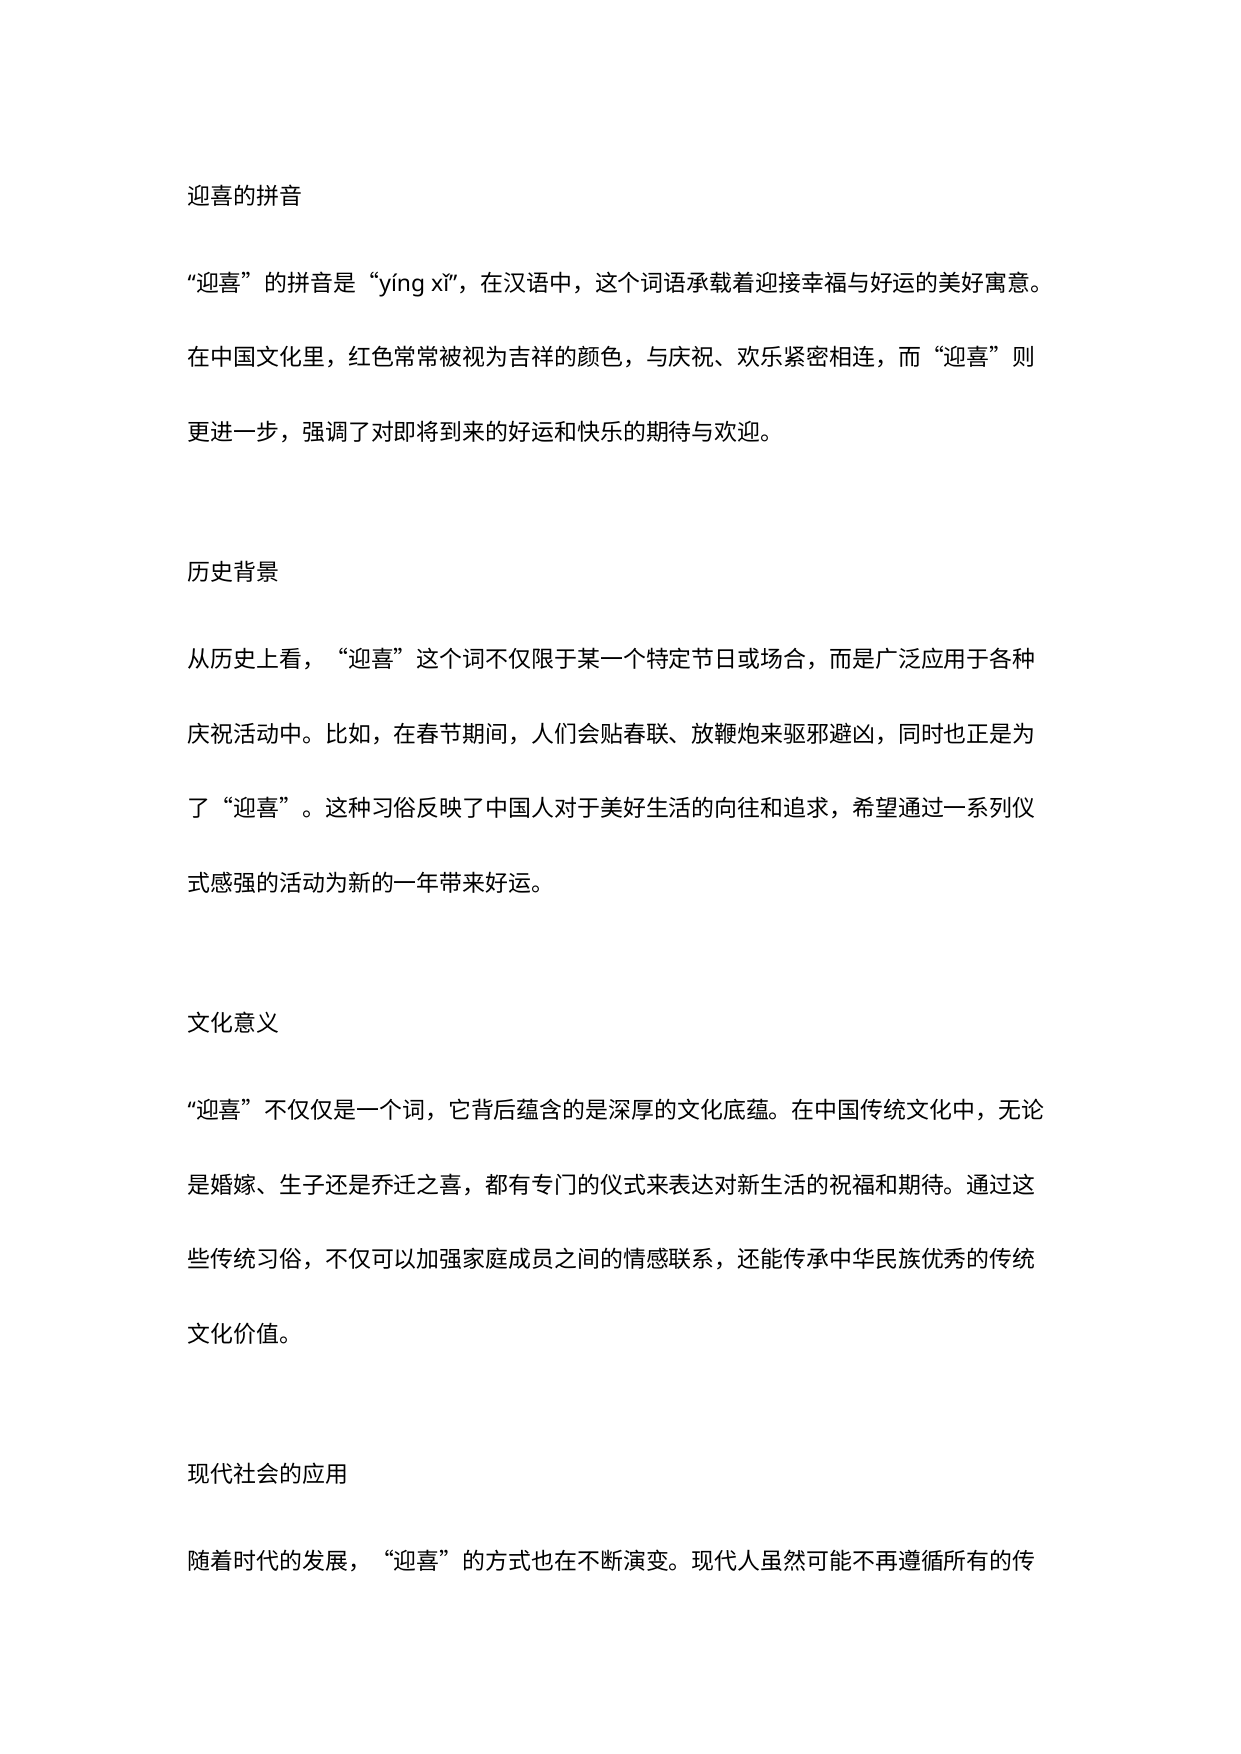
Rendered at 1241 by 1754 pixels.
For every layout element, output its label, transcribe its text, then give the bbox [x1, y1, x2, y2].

text 历史背景 [187, 538, 1053, 603]
text “迎喜”不仅仅是一个词，它背后蕴含的是深厚的文化底蕴。在中国传统文化中，无论是婚嫁、生子还是乔迁之喜，都有专门的仪式来表达对新生活的祝福和期待。通过这些传统习俗，不仅可以加强家庭成员之间的情感联系，还能传承中华民族优秀的传统文化价值。 [187, 1076, 1053, 1365]
text “迎喜”的拼音是“yíng xǐ”，在汉语中，这个词语承载着迎接幸福与好运的美好寓意。在中国文化里，红色常常被视为吉祥的颜色，与庆祝、欢乐紧密相连，而“迎喜”则更进一步，强调了对即将到来的好运和快乐的期待与欢迎。 [187, 248, 1053, 463]
text 迎喜的拼音 [187, 162, 1053, 227]
text 文化意义 [187, 989, 1053, 1054]
text 现代社会的应用 [187, 1440, 1053, 1505]
text 从历史上看，“迎喜”这个词不仅限于某一个特定节日或场合，而是广泛应用于各种庆祝活动中。比如，在春节期间，人们会贴春联、放鞭炮来驱邪避凶，同时也正是为了“迎喜”。这种习俗反映了中国人对于美好生活的向往和追求，希望通过一系列仪式感强的活动为新的一年带来好运。 [187, 625, 1053, 914]
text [187, 1527, 1053, 1592]
